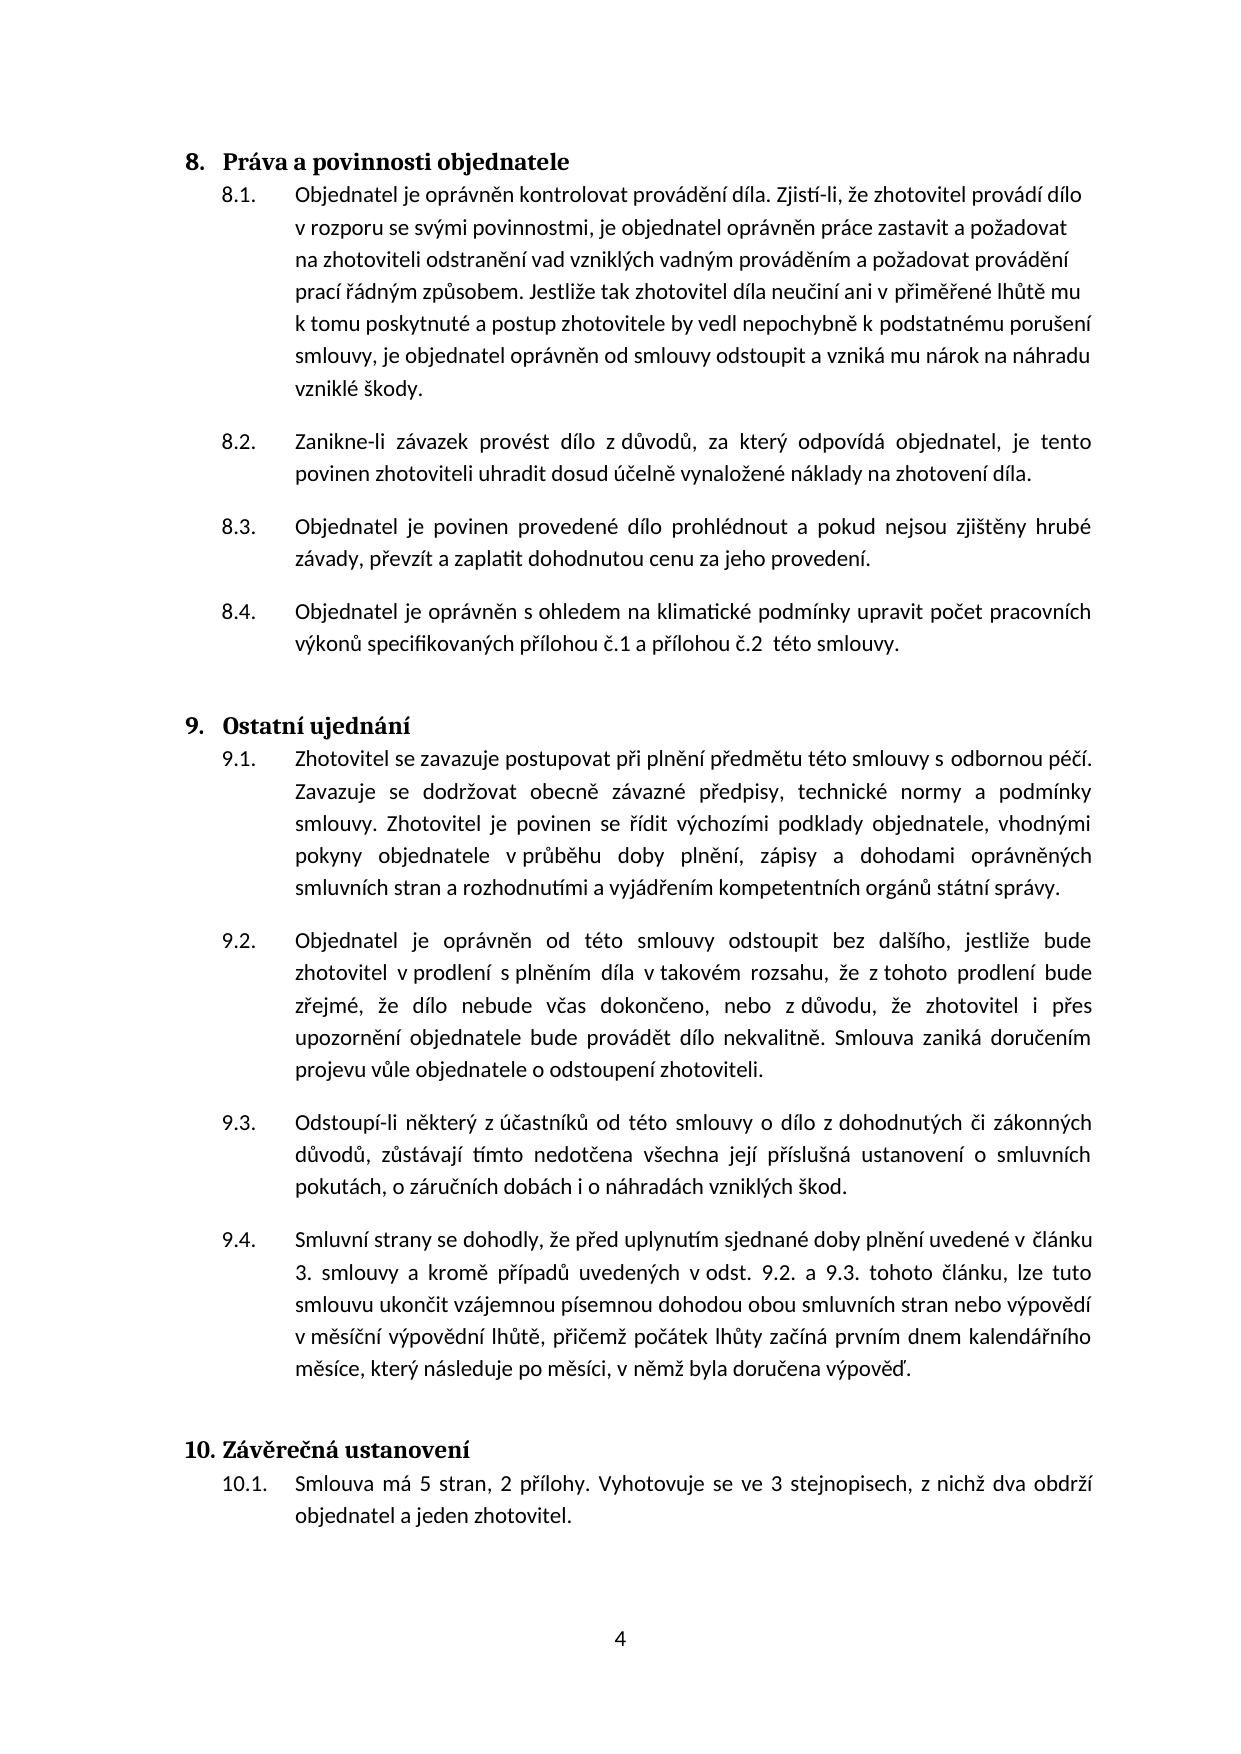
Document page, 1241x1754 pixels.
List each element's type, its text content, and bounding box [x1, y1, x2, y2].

text 9.4. Smluvní strany se dohodly, že před uplynutím sjednané doby plnění uvedené v článku 3. smlouvy a kromě případů uvedených v odst. 9.2. a 9.3. tohoto článku, lze tuto smlouvu ukončit vzájemnou písemnou dohodou obou smluvních stran nebo výpovědí v měsíční výpovědní lhůtě, přičemž počátek lhůty začíná prvním dnem kalendářního měsíce, který následuje po měsíci, v němž byla doručena výpověď. [221, 1226, 1093, 1382]
text 9.3. Odstoupí-li některý z účastníků od této smlouvy o dílo z dohodnutých či zákonných důvodů, zůstávají tímto nedotčena všechna její příslušná ustanovení o smluvních pokutách, o záručních dobách i o náhradách vzniklých škod. [221, 1108, 1093, 1201]
subtitle Závěrečná ustanovení [185, 1436, 1093, 1465]
text 8.4. Objednatel je oprávněn s ohledem na klimatické podmínky upravit počet pracovních výkonů specifikovaných přílohou č.1 a přílohou č.2 této smlouvy. [221, 597, 1093, 657]
text 10.1. Smlouva má 5 stran, 2 přílohy. Vyhotovuje se ve 3 stejnopisech, z nichž dva obdrží objednatel a jeden zhotovitel. [221, 1469, 1093, 1530]
text 8.1. Objednatel je oprávněn kontrolovat provádění díla. Zjistí-li, že zhotovitel provádí dílo v rozporu se svými povinnostmi, je objednatel oprávněn práce zastavit a požadovat na zhotoviteli odstranění vad vzniklých vadným prováděním a požadovat provádění prací řádným způsobem. Jestliže tak zhotovitel díla neučiní ani v přiměřené lhůtě mu k tomu poskytnuté a postup zhotovitele by vedl nepochybně k podstatnému porušení smlouvy, je objednatel oprávněn od smlouvy odstoupit a vzniká mu nárok na náhradu vzniklé škody. [221, 181, 1093, 402]
text 9.2. Objednatel je oprávněn od této smlouvy odstoupit bez dalšího, jestliže bude zhotovitel v prodlení s plněním díla v takovém rozsahu, že z tohoto prodlení bude zřejmé, že dílo nebude včas dokončeno, nebo z důvodu, že zhotovitel i přes upozornění objednatele bude provádět dílo nekvalitně. Smlouva zaniká doručením projevu vůle objednatele o odstoupení zhotoviteli. [221, 926, 1093, 1083]
subtitle Ostatní ujednání [185, 712, 1093, 740]
text 8.3. Objednatel je povinen provedené dílo prohlédnout a pokud nejsou zjištěny hrubé závady, převzít a zaplatit dohodnutou cenu za jeho provedení. [221, 512, 1093, 572]
text 8.2. Zanikne-li závazek provést dílo z důvodů, za který odpovídá objednatel, je tento povinen zhotoviteli uhradit dosud účelně vynaložené náklady na zhotovení díla. [221, 427, 1093, 487]
subtitle Práva a povinnosti objednatele [185, 148, 1093, 176]
text 9.1. Zhotovitel se zavazuje postupovat při plnění předmětu této smlouvy s odbornou péčí. Zavazuje se dodržovat obecně závazné předpisy, technické normy a podmínky smlouvy. Zhotovitel je povinen se řídit výchozími podklady objednatele, vhodnými pokyny objednatele v průběhu doby plnění, zápisy a dohodami oprávněných smluvních stran a rozhodnutími a vyjádřením kompetentních orgánů státní správy. [221, 744, 1093, 901]
